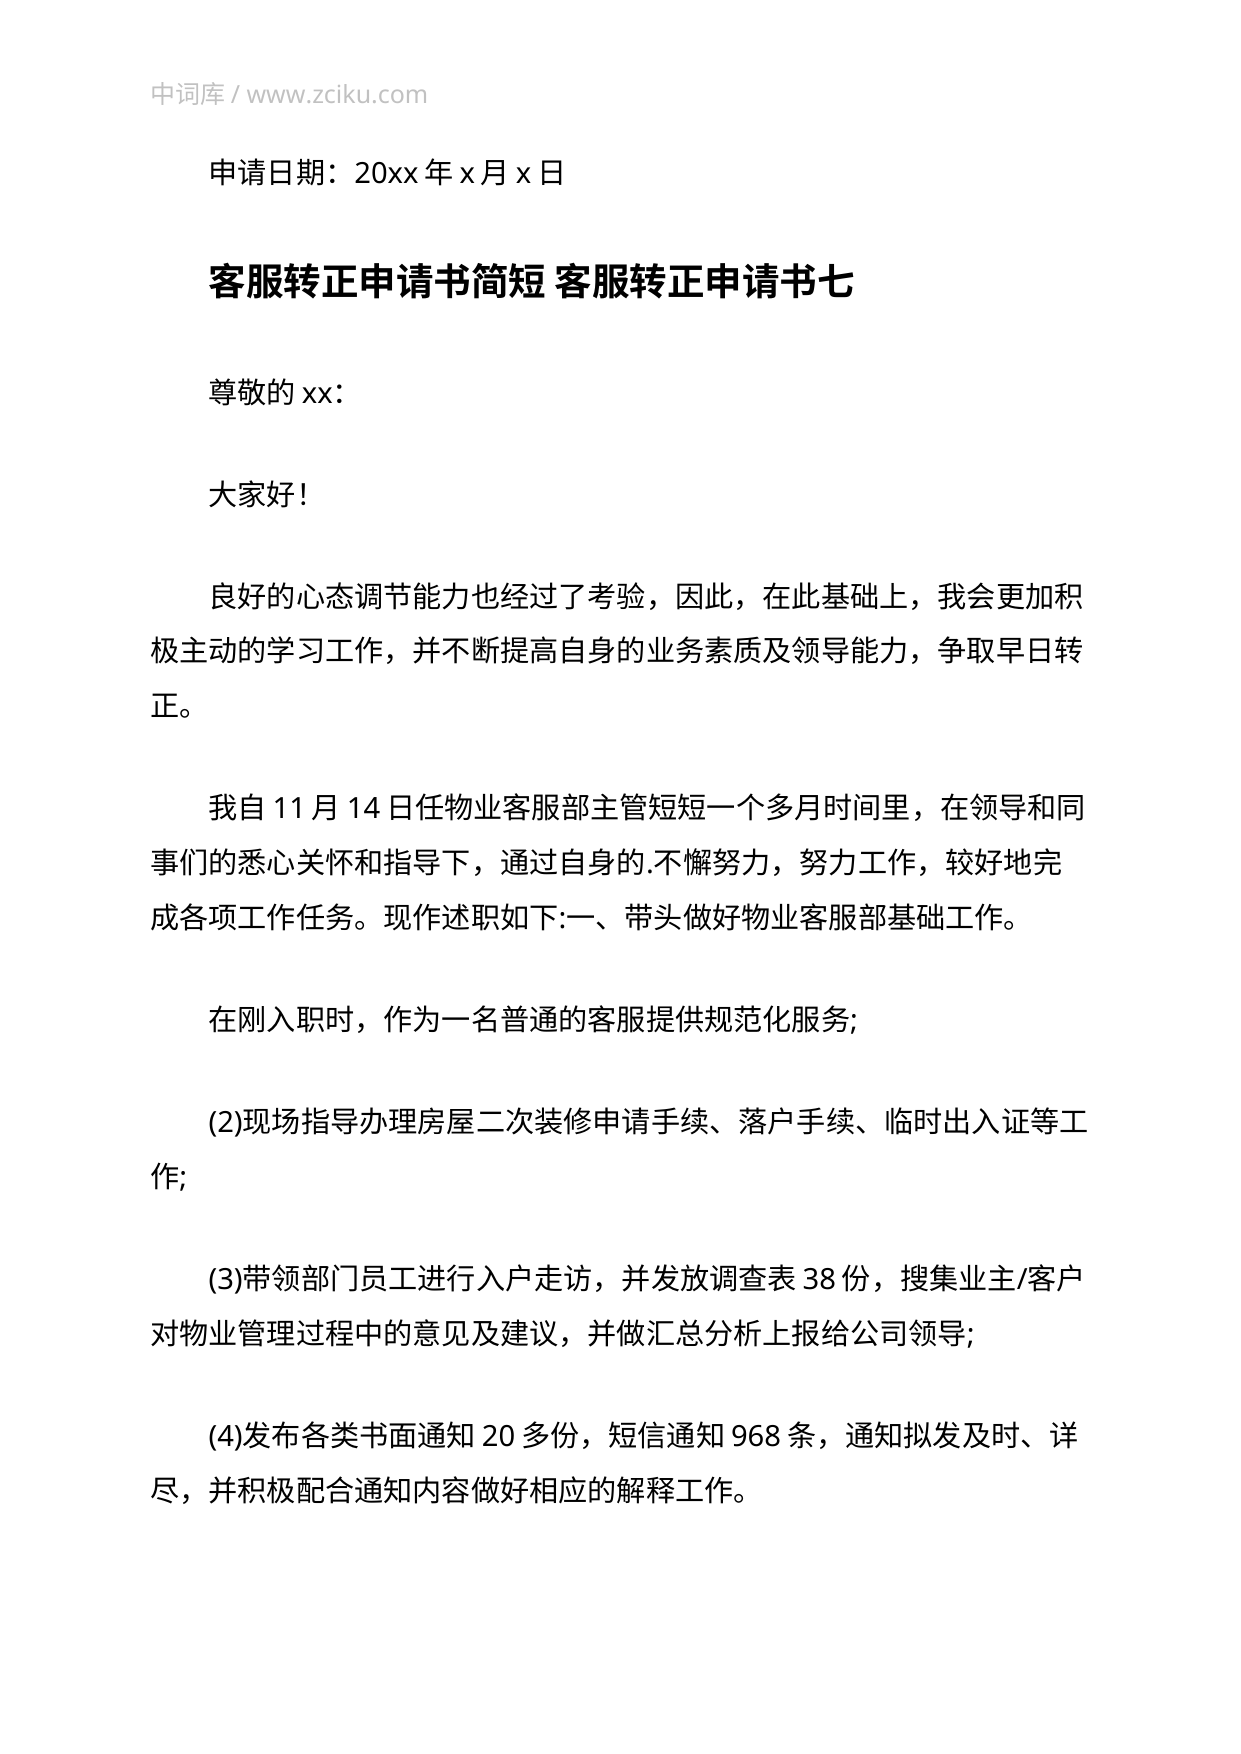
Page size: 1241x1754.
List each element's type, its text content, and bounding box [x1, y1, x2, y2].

text (4)发布各类书面通知20多份，短信通知968条，通知拟发及时、详尽，并积极配合通知内容做好相应的解释工作。 [150, 1413, 1090, 1510]
text 客服转正申请书简短 客服转正申请书七 [150, 252, 1090, 306]
text 尊敬的xx： [150, 369, 1090, 412]
text 我自11月14日任物业客服部主管短短一个多月时间里，在领导和同事们的悉心关怀和指导下，通过自身的.不懈努力，努力工作，较好地完成各项工作任务。现作述职如下:一、带头做好物业客服部基础工作。 [150, 785, 1090, 937]
text 申请日期：20xx年x月x日 [150, 150, 1090, 192]
text (3)带领部门员工进行入户走访，并发放调查表38份，搜集业主/客户对物业管理过程中的意见及建议，并做汇总分析上报给公司领导; [150, 1256, 1090, 1353]
text 大家好！ [150, 471, 1090, 514]
text 良好的心态调节能力也经过了考验，因此，在此基础上，我会更加积极主动的学习工作，并不断提高自身的业务素质及领导能力，争取早日转正。 [150, 573, 1090, 725]
text (2)现场指导办理房屋二次装修申请手续、落户手续、临时出入证等工作; [150, 1099, 1090, 1196]
text 在刚入职时，作为一名普通的客服提供规范化服务; [150, 997, 1090, 1039]
